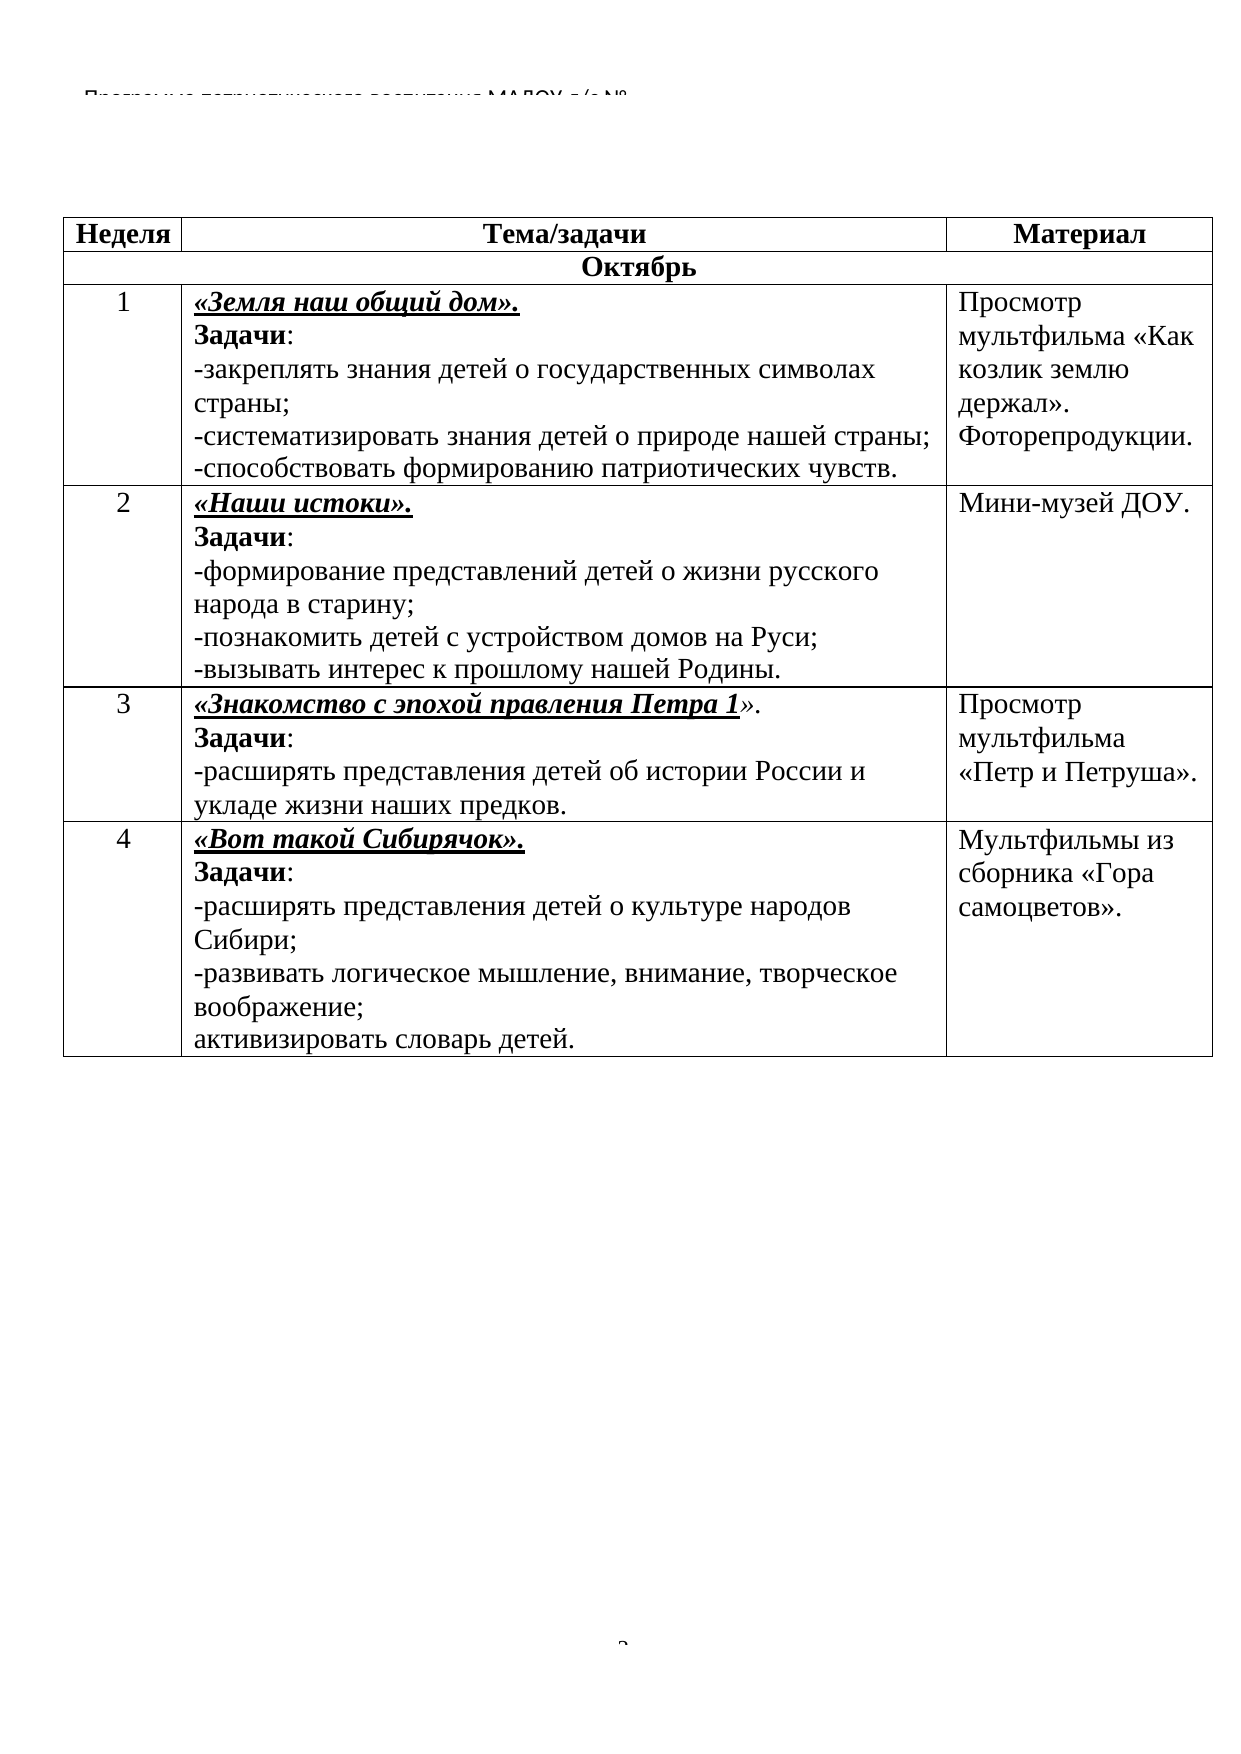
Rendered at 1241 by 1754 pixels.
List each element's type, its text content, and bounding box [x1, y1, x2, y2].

table_header Тема/задачи [182, 218, 946, 251]
table_cell «Знакомство с эпохой правления Петра 1». Задачи: -расширять представления детей об истории России и укладе жизни наших предков. [182, 688, 946, 821]
table_cell Мини-музей ДОУ. [947, 486, 1212, 686]
table_cell 2 [64, 486, 181, 686]
table_header Неделя [64, 218, 181, 251]
table_cell «Земля наш общий дом». Задачи: -закреплять знания детей о государственных символах страны; -систематизировать знания детей о природе нашей страны; -способствовать формированию патриотических чувств. [182, 285, 946, 485]
table_cell 1 [64, 285, 181, 485]
table_cell Мультфильмы из сборника «Гора самоцветов». [947, 822, 1212, 1056]
table_cell Просмотр мультфильма «Петр и Петруша». [947, 688, 1212, 821]
table_cell 4 [64, 822, 181, 1056]
table_cell Просмотр мультфильма «Как козлик землю держал». Фоторепродукции. [947, 285, 1212, 485]
table_header Материал [947, 218, 1212, 251]
table_cell Октябрь [64, 252, 1212, 284]
table_cell «Вот такой Сибирячок». Задачи: -расширять представления детей о культуре народов Сибири; -развивать логическое мышление, внимание, творческое воображение; активизировать словарь детей. [182, 822, 946, 1056]
table_cell 3 [64, 688, 181, 821]
table_cell «Наши истоки». Задачи: -формирование представлений детей о жизни русского народа в старину; -познакомить детей с устройством домов на Руси; -вызывать интерес к прошлому нашей Родины. [182, 486, 946, 686]
